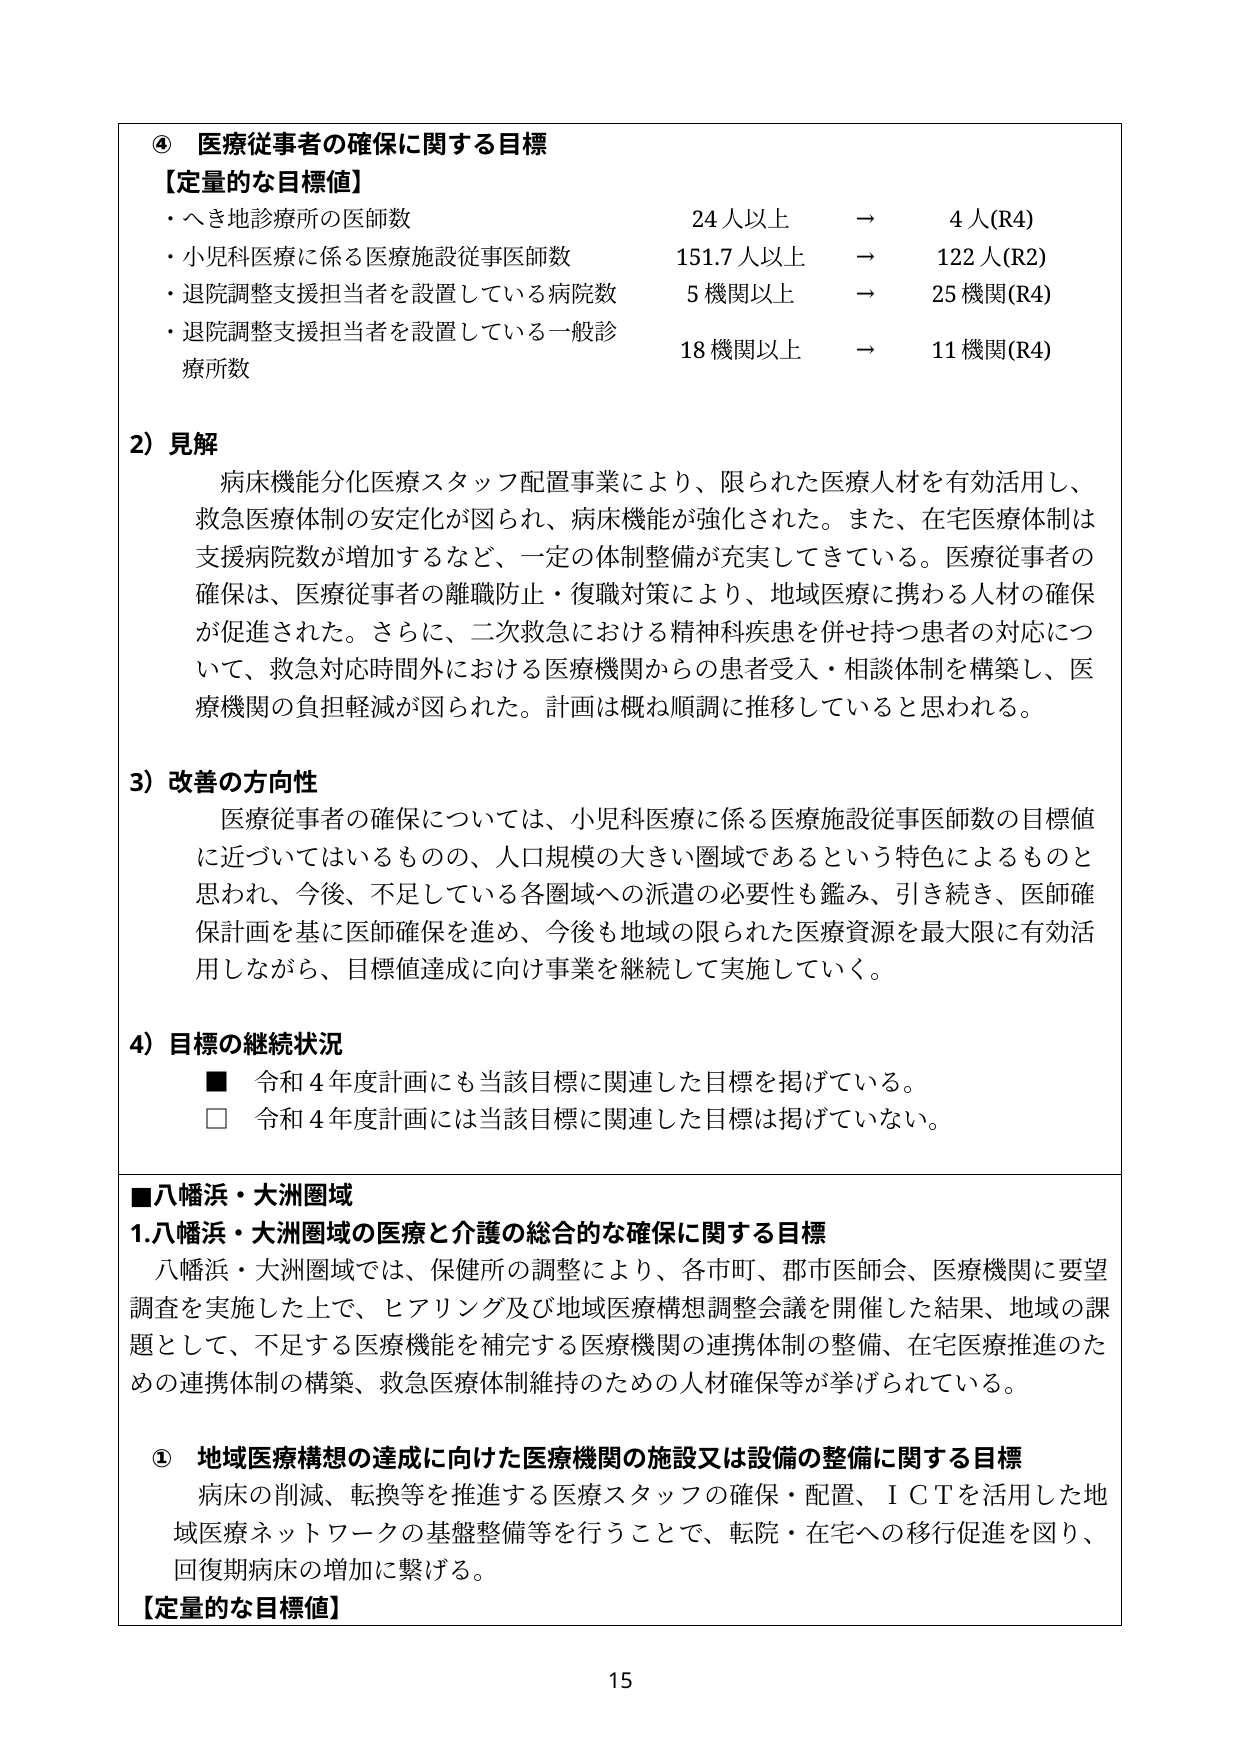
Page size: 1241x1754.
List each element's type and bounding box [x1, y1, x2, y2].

table_cell [119, 1175, 1121, 1625]
table_cell [119, 124, 1121, 1174]
